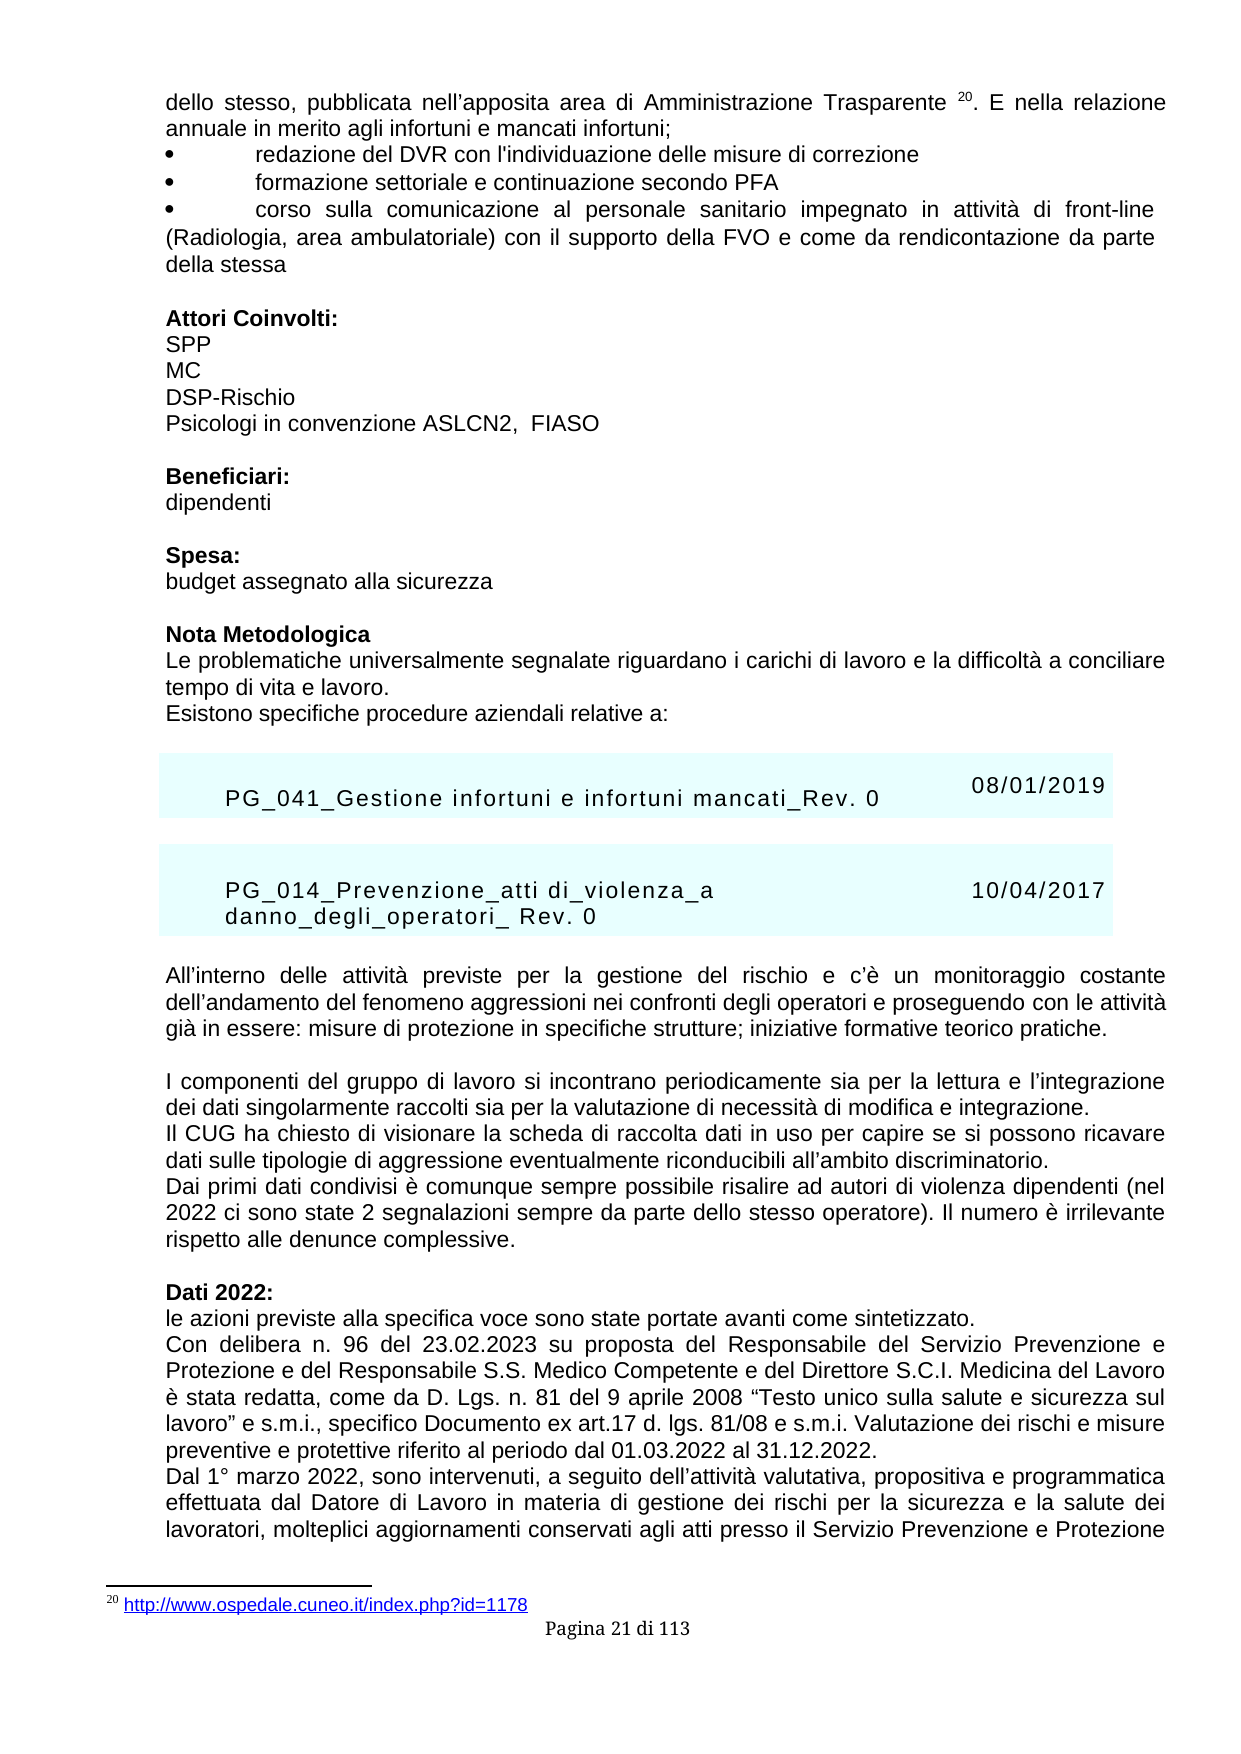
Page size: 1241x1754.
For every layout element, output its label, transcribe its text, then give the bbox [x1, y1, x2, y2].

text I componenti del gruppo di lavoro si incontrano periodicamente sia per la lettura e l’integrazione dei dati singolarmente raccolti sia per la valutazione di necessità di modifica e integrazione. [165, 1068, 1166, 1120]
text Con delibera n. 96 del 23.02.2023 su proposta del Responsabile del Servizio Prevenzione e Protezione e del Responsabile S.S. Medico Competente e del Direttore S.C.I. Medicina del Lavoro è stata redatta, come da D. Lgs. n. 81 del 9 aprile 2008 “Testo unico sulla salute e sicurezza sul lavoro” e s.m.i., specifico Documento ex art.17 d. lgs. 81/08 e s.m.i. Valutazione dei rischi e misure preventive e protettive riferito al periodo dal 01.03.2022 al 31.12.2022. [165, 1331, 1166, 1463]
text Nota Metodologica [165, 621, 1166, 647]
text Dai primi dati condivisi è comunque sempre possibile risalire ad autori di violenza dipendenti (nel 2022 ci sono state 2 segnalazioni sempre da parte dello stesso operatore). Il numero è irrilevante rispetto alle denunce complessive. [165, 1173, 1166, 1252]
text MC [165, 357, 1166, 384]
text Beneficiari: [165, 463, 1166, 489]
text Spesa: [165, 542, 1166, 568]
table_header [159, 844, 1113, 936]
list corso sulla comunicazione al personale sanitario impegnato in attività di front-line (Radiologia, area ambulatoriale) con il supporto della FVO e come da rendicontazione da parte della stessa [165, 196, 1156, 277]
text Le problematiche universalmente segnalate riguardano i carichi di lavoro e la difficoltà a conciliare tempo di vita e lavoro. [165, 647, 1166, 700]
text DSP-Rischio [165, 384, 1166, 410]
text dipendenti [165, 489, 1166, 516]
text Dati 2022: [165, 1278, 1166, 1305]
text Esistono specifiche procedure aziendali relative a: [165, 700, 1166, 726]
text budget assegnato alla sicurezza [165, 568, 1166, 594]
list redazione del DVR con l'individuazione delle misure di correzione [165, 141, 1156, 168]
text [165, 1463, 1166, 1542]
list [165, 89, 1166, 141]
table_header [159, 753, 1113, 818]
text SPP [165, 331, 1166, 357]
text Il CUG ha chiesto di visionare la scheda di raccolta dati in uso per capire se si possono ricavare dati sulle tipologie di aggressione eventualmente riconducibili all’ambito discriminatorio. [165, 1120, 1166, 1173]
list formazione settoriale e continuazione secondo PFA [165, 169, 1156, 195]
text le azioni previste alla specifica voce sono state portate avanti come sintetizzato. [165, 1305, 1166, 1331]
text All’interno delle attività previste per la gestione del rischio e c’è un monitoraggio costante dell’andamento del fenomeno aggressioni nei confronti degli operatori e proseguendo con le attività già in essere: misure di protezione in specifiche strutture; iniziative formative teorico pratiche. [165, 962, 1166, 1041]
text Psicologi in convenzione ASLCN2, FIASO [165, 410, 1166, 436]
text Attori Coinvolti: [165, 305, 1166, 331]
